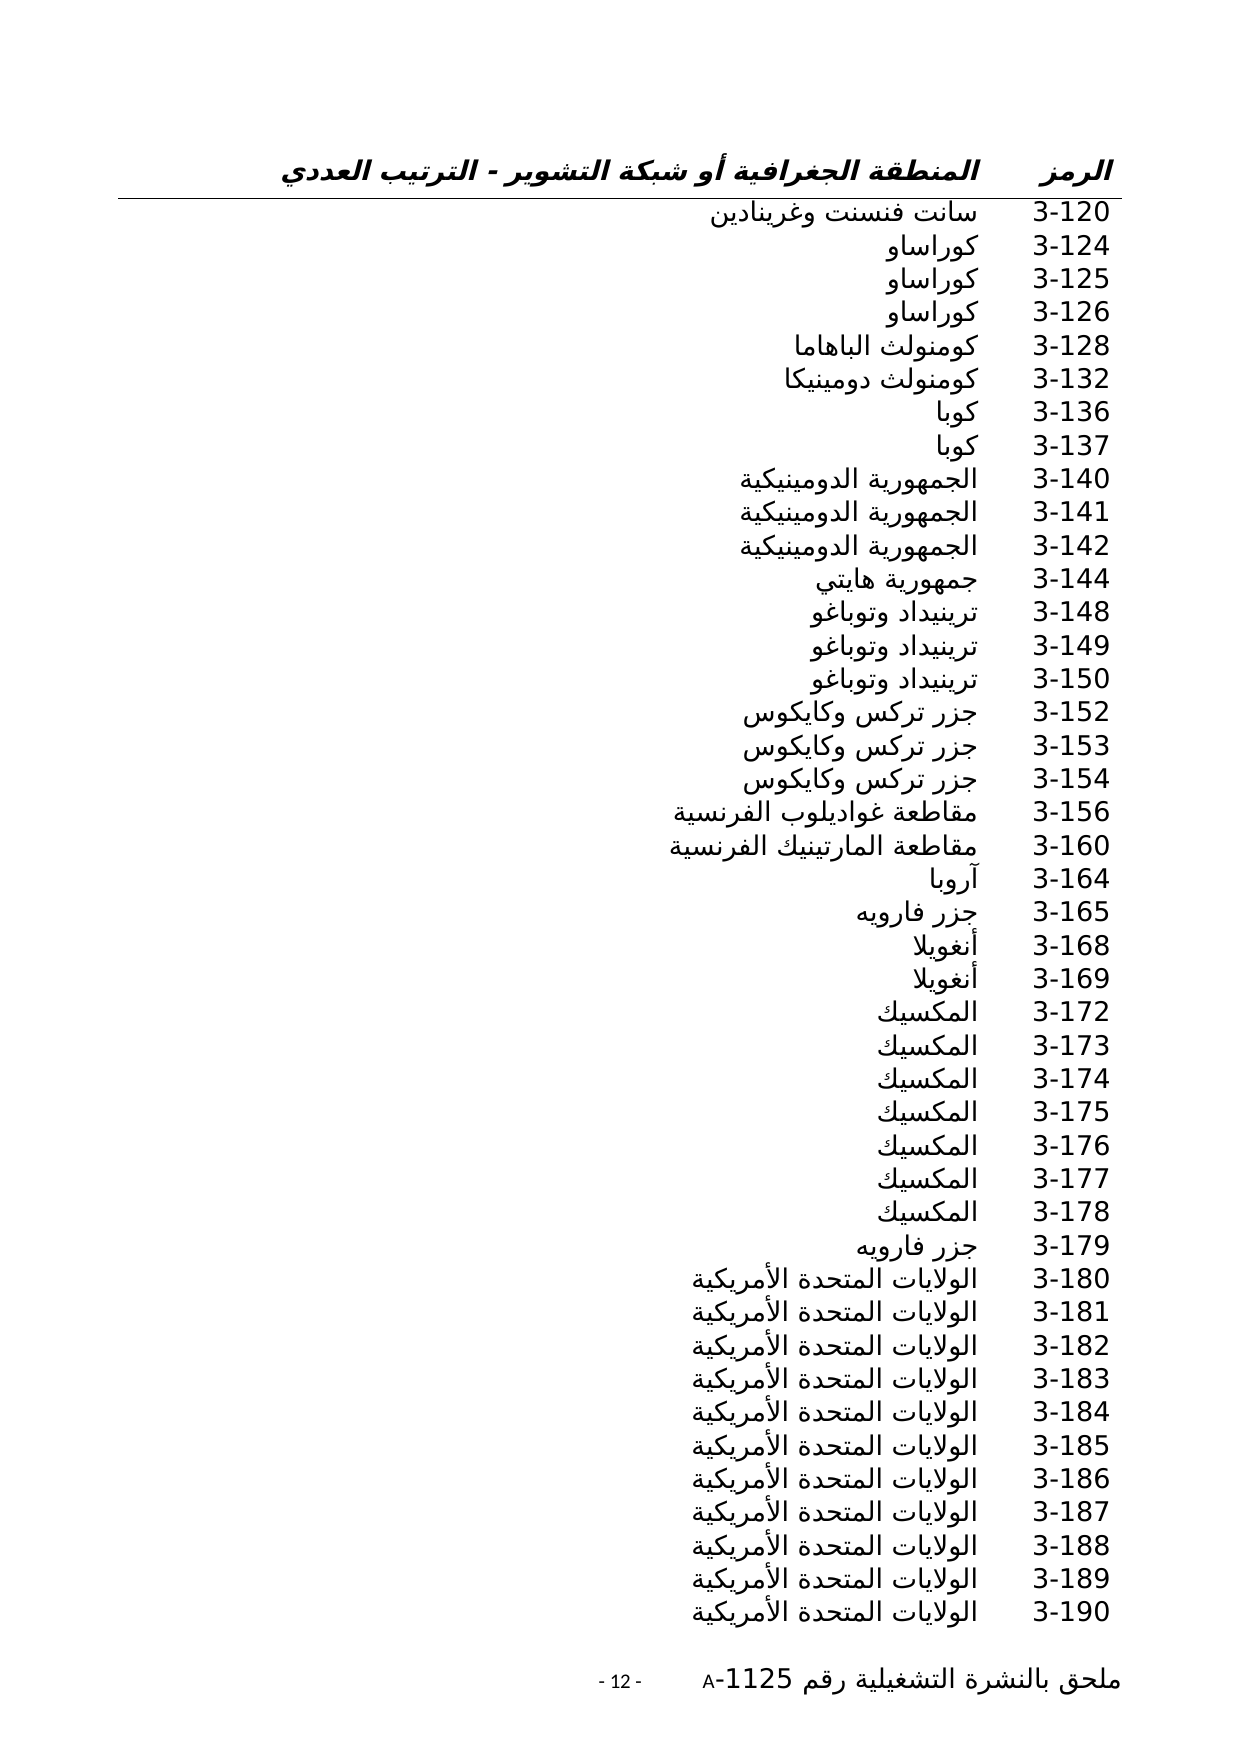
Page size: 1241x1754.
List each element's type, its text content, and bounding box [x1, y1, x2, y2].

table_cell الجمهورية الدومينيكية [118, 464, 989, 498]
table_cell 3-184 [989, 1398, 1122, 1431]
table_cell كوبا [118, 431, 989, 464]
table_cell مقاطعة المارتينيك الفرنسية [118, 831, 989, 864]
table_cell 3-125 [989, 264, 1122, 298]
table_cell أنغويلا [118, 931, 989, 964]
table_cell 3-182 [989, 1331, 1122, 1364]
table_cell 3-188 [989, 1531, 1122, 1564]
table_cell 3-168 [989, 931, 1122, 964]
table_cell كومنولث الباهاما [118, 331, 989, 364]
table_cell المكسيك [118, 1064, 989, 1098]
table_cell كومنولث دومينيكا [118, 364, 989, 398]
table_cell 3-174 [989, 1064, 1122, 1098]
table_cell 3-149 [989, 631, 1122, 664]
table_cell مقاطعة غواديلوب الفرنسية [118, 798, 989, 831]
table_cell المكسيك [118, 1164, 989, 1198]
table_cell الجمهورية الدومينيكية [118, 531, 989, 564]
table_cell أنغويلا [118, 964, 989, 998]
table_cell 3-128 [989, 331, 1122, 364]
table_cell الولايات المتحدة الأمريكية [118, 1298, 989, 1331]
table_cell الولايات المتحدة الأمريكية [118, 1564, 989, 1598]
table_cell 3-186 [989, 1464, 1122, 1498]
table_cell الولايات المتحدة الأمريكية [118, 1431, 989, 1464]
table_cell 3-169 [989, 964, 1122, 998]
table_cell 3-120 [989, 199, 1122, 231]
table_cell 3-175 [989, 1098, 1122, 1131]
table_cell 3-181 [989, 1298, 1122, 1331]
table_cell 3-126 [989, 298, 1122, 331]
table_cell جزر تركس وكايكوس [118, 731, 989, 764]
table_cell كوراساو [118, 264, 989, 298]
table_cell 3-178 [989, 1198, 1122, 1231]
table_cell الولايات المتحدة الأمريكية [118, 1264, 989, 1298]
table_cell الولايات المتحدة الأمريكية [118, 1331, 989, 1364]
table_cell 3-176 [989, 1131, 1122, 1164]
table_header الرمز [989, 148, 1122, 198]
table_cell 3-132 [989, 364, 1122, 398]
table_cell 3-142 [989, 531, 1122, 564]
table_cell 3-137 [989, 431, 1122, 464]
table_cell ترينيداد وتوباغو [118, 631, 989, 664]
table_cell الجمهورية الدومينيكية [118, 498, 989, 531]
table_cell 3-179 [989, 1231, 1122, 1264]
table_header المنطقة الجغرافية أو شبكة التشوير - الترتيب العددي [118, 148, 989, 198]
table_cell الولايات المتحدة الأمريكية [118, 1398, 989, 1431]
table_cell جزر فارويه [118, 1231, 989, 1264]
table_cell 3-180 [989, 1264, 1122, 1298]
table_cell المكسيك [118, 1098, 989, 1131]
table_cell المكسيك [118, 998, 989, 1031]
table_cell جمهورية هايتي [118, 564, 989, 598]
table_cell سانت فنسنت وغرينادين [118, 199, 989, 231]
table_cell الولايات المتحدة الأمريكية [118, 1531, 989, 1564]
table_cell 3-140 [989, 464, 1122, 498]
table_cell المكسيك [118, 1131, 989, 1164]
table_cell 3-136 [989, 398, 1122, 431]
table_cell آروبا [118, 864, 989, 898]
table_cell 3-154 [989, 764, 1122, 798]
table_cell كوبا [118, 398, 989, 431]
table_cell 3-190 [989, 1598, 1122, 1631]
table_cell جزر فارويه [118, 898, 989, 931]
table_cell 3-152 [989, 698, 1122, 731]
table_cell 3-144 [989, 564, 1122, 598]
table_cell 3-141 [989, 498, 1122, 531]
table_cell الولايات المتحدة الأمريكية [118, 1598, 989, 1631]
table_cell جزر تركس وكايكوس [118, 698, 989, 731]
table_cell 3-165 [989, 898, 1122, 931]
table_cell 3-153 [989, 731, 1122, 764]
table_cell 3-183 [989, 1364, 1122, 1398]
table_cell المكسيك [118, 1031, 989, 1064]
table_cell كوراساو [118, 298, 989, 331]
table_cell ترينيداد وتوباغو [118, 664, 989, 698]
table_cell 3-189 [989, 1564, 1122, 1598]
table_cell كوراساو [118, 231, 989, 264]
table_cell 3-187 [989, 1498, 1122, 1531]
table_cell 3-177 [989, 1164, 1122, 1198]
table_cell 3-172 [989, 998, 1122, 1031]
table_cell المكسيك [118, 1198, 989, 1231]
table_cell الولايات المتحدة الأمريكية [118, 1364, 989, 1398]
table_cell جزر تركس وكايكوس [118, 764, 989, 798]
table_cell 3-148 [989, 598, 1122, 631]
table_cell 3-173 [989, 1031, 1122, 1064]
table_cell 3-150 [989, 664, 1122, 698]
table_cell 3-124 [989, 231, 1122, 264]
table_cell 3-156 [989, 798, 1122, 831]
table_cell 3-185 [989, 1431, 1122, 1464]
table_cell ترينيداد وتوباغو [118, 598, 989, 631]
table_cell الولايات المتحدة الأمريكية [118, 1498, 989, 1531]
table_cell 3-164 [989, 864, 1122, 898]
table_cell 3-160 [989, 831, 1122, 864]
table_cell الولايات المتحدة الأمريكية [118, 1464, 989, 1498]
